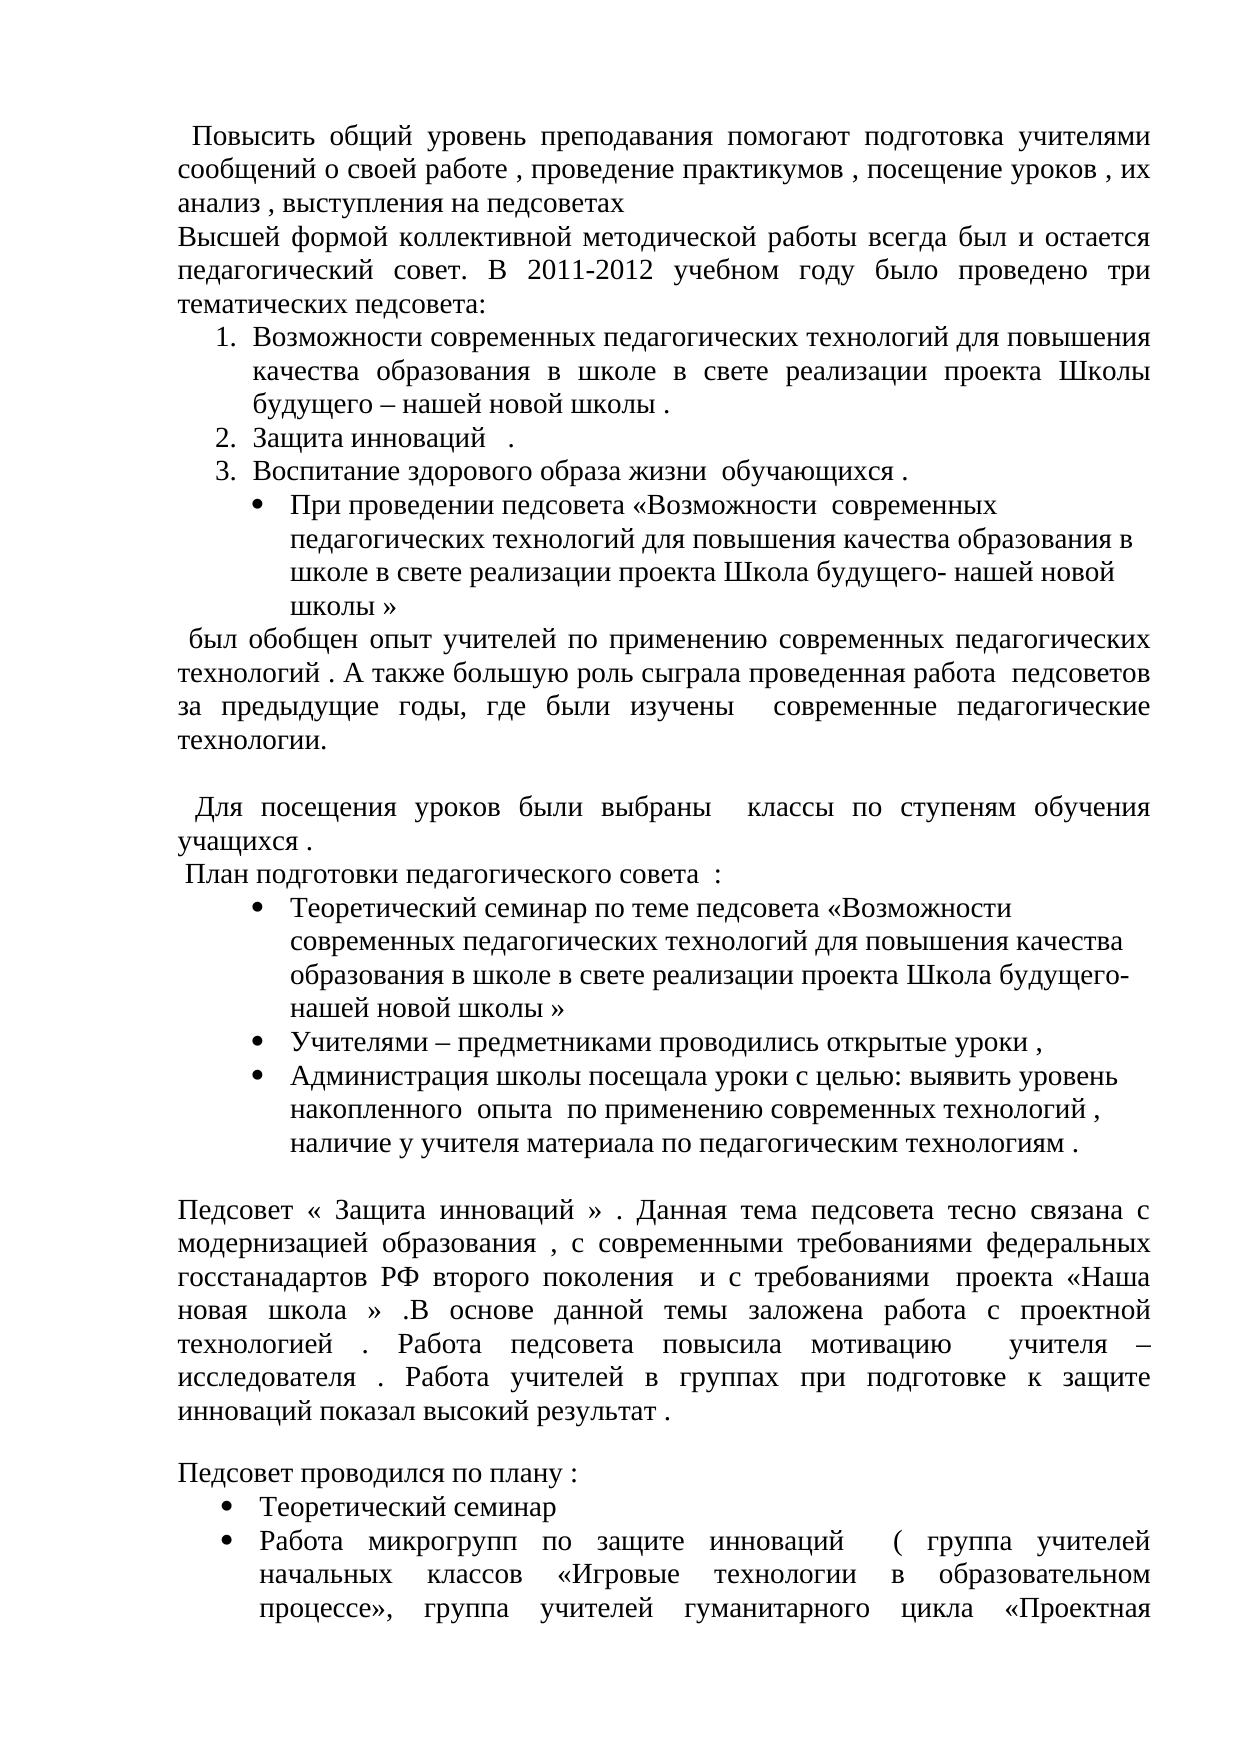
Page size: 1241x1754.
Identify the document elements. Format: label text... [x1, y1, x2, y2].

list Администрация школы посещала уроки с целью: выявить уровень накопленного опыта по применению современных технологий , наличие у учителя материала по педагогическим технологиям . [252, 1058, 1152, 1158]
text Педсовет « Защита инноваций » . Данная тема педсовета тесно связана с модернизацией образования , с современными требованиями федеральных госстанадартов РФ второго поколения и с требованиями проекта «Наша новая школа » .В основе данной темы заложена работа с проектной технологией . Работа педсовета повысила мотивацию учителя – исследователя . Работа учителей в группах при подготовке к защите инноваций показал высокий результат . [177, 1192, 1152, 1427]
text План подготовки педагогического совета : [177, 856, 1152, 890]
text Педсовет проводился по плану : [177, 1455, 1152, 1489]
list Защита инноваций . [215, 420, 1152, 453]
list Теоретический семинар [222, 1489, 1152, 1523]
list Теоретический семинар по теме педсовета «Возможности современных педагогических технологий для повышения качества образования в школе в свете реализации проекта Школа будущего- нашей новой школы » [252, 890, 1152, 1024]
text Для посещения уроков были выбраны классы по ступеням обучения учащихся . [177, 789, 1152, 856]
text Повысить общий уровень преподавания помогают подготовка учителями сообщений о своей работе , проведение практикумов , посещение уроков , их анализ , выступления на педсоветах [177, 118, 1152, 219]
list Учителями – предметниками проводились открытые уроки , [252, 1024, 1152, 1058]
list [222, 1523, 1152, 1623]
list При проведении педсовета «Возможности современных педагогических технологий для повышения качества образования в школе в свете реализации проекта Школа будущего- нашей новой школы » [252, 487, 1152, 621]
list Воспитание здорового образа жизни обучающихся . [215, 453, 1152, 487]
text был обобщен опыт учителей по применению современных педагогических технологий . А также большую роль сыграла проведенная работа педсоветов за предыдущие годы, где были изучены современные педагогические технологии. [177, 621, 1152, 756]
list Возможности современных педагогических технологий для повышения качества образования в школе в свете реализации проекта Школы будущего – нашей новой школы . [215, 319, 1152, 420]
text Высшей формой коллективной методической работы всегда был и остается педагогический совет. В 2011-2012 учебном году было проведено три тематических педсовета: [177, 219, 1152, 319]
